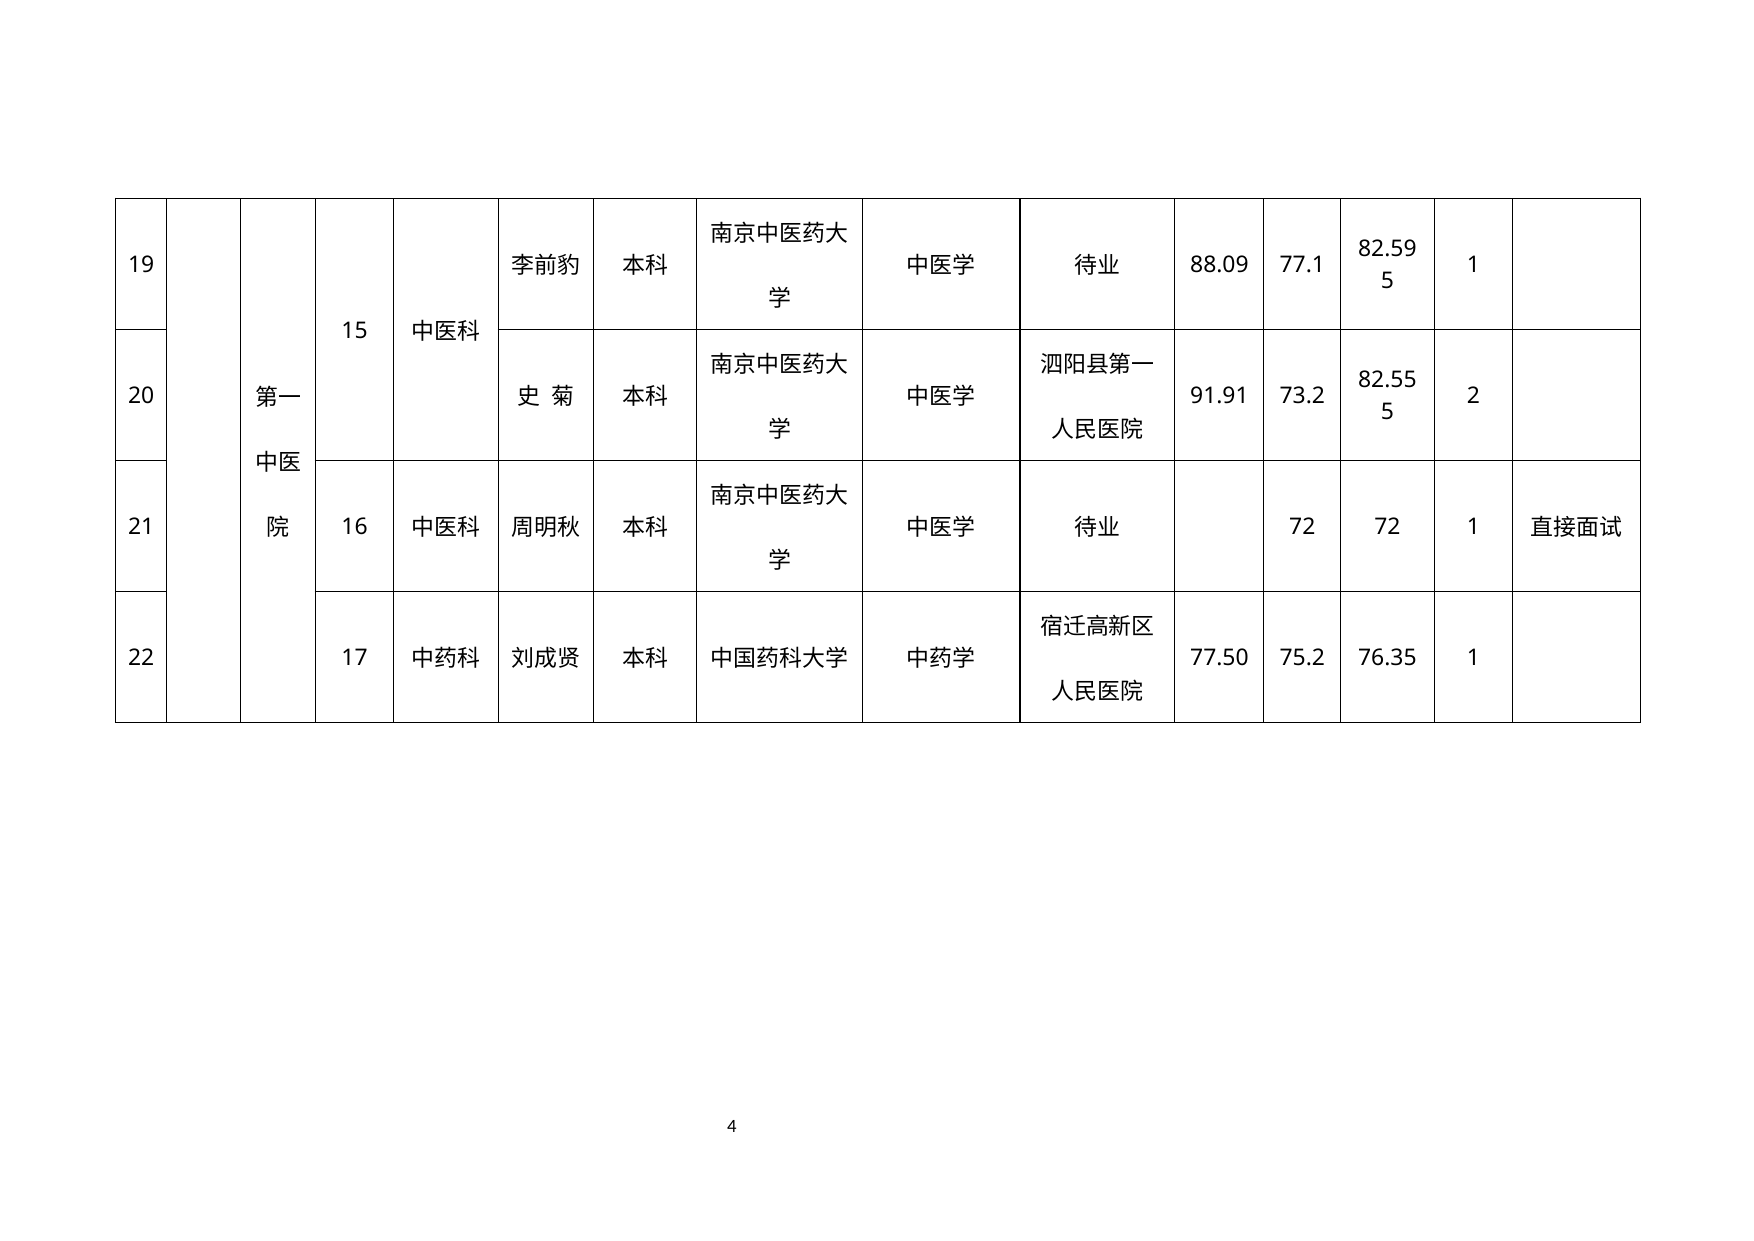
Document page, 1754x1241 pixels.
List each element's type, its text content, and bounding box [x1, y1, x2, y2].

table_cell 75.2 [1264, 592, 1340, 722]
table_cell [1513, 330, 1640, 460]
table_cell 中医科 [394, 461, 498, 591]
table_cell 72 [1264, 461, 1340, 591]
table_cell 中医学 [863, 461, 1019, 591]
table_cell 第一中医院 [241, 199, 315, 722]
table_cell 南京中医药大学 [697, 330, 862, 460]
table_cell 宿迁高新区人民医院 [1021, 592, 1174, 722]
table_cell 73.2 [1264, 330, 1340, 460]
table_cell [1513, 592, 1640, 722]
table_cell [1513, 199, 1640, 329]
table_cell 泗阳县第一人民医院 [1021, 330, 1174, 460]
table_cell 82.555 [1341, 330, 1434, 460]
table_cell 中医学 [863, 330, 1019, 460]
table_cell 19 [116, 199, 166, 329]
table_cell 77.50 [1175, 592, 1263, 722]
table_cell 1 [1435, 461, 1512, 591]
table_cell 22 [116, 592, 166, 722]
table_cell 南京中医药大学 [697, 461, 862, 591]
table_cell 1 [1435, 199, 1512, 329]
table_cell 17 [316, 592, 393, 722]
table_cell 1 [1435, 592, 1512, 722]
table_cell 中医科 [394, 199, 498, 460]
table_cell 中国药科大学 [697, 592, 862, 722]
table_cell 88.09 [1175, 199, 1263, 329]
table_cell 本科 [594, 592, 696, 722]
table_cell [1175, 461, 1263, 591]
table_cell 待业 [1021, 199, 1174, 329]
table_cell 本科 [594, 330, 696, 460]
table_cell 中药学 [863, 592, 1019, 722]
table_cell 2 [1435, 330, 1512, 460]
table_cell 91.91 [1175, 330, 1263, 460]
table_cell 72 [1341, 461, 1434, 591]
table_cell 直接面试 [1513, 461, 1640, 591]
table_cell 刘成贤 [499, 592, 593, 722]
table_cell 16 [316, 461, 393, 591]
table_cell 82.595 [1341, 199, 1434, 329]
table_cell 中医学 [863, 199, 1019, 329]
table_cell 76.35 [1341, 592, 1434, 722]
table_cell 李前豹 [499, 199, 593, 329]
table_cell 本科 [594, 461, 696, 591]
table_cell 77.1 [1264, 199, 1340, 329]
table_cell 中药科 [394, 592, 498, 722]
table_cell 待业 [1021, 461, 1174, 591]
table_cell 20 [116, 330, 166, 460]
table_cell 21 [116, 461, 166, 591]
table_cell 南京中医药大学 [697, 199, 862, 329]
table_cell 周明秋 [499, 461, 593, 591]
table_cell 15 [316, 199, 393, 460]
table_cell 史 菊 [499, 330, 593, 460]
table_cell 本科 [594, 199, 696, 329]
